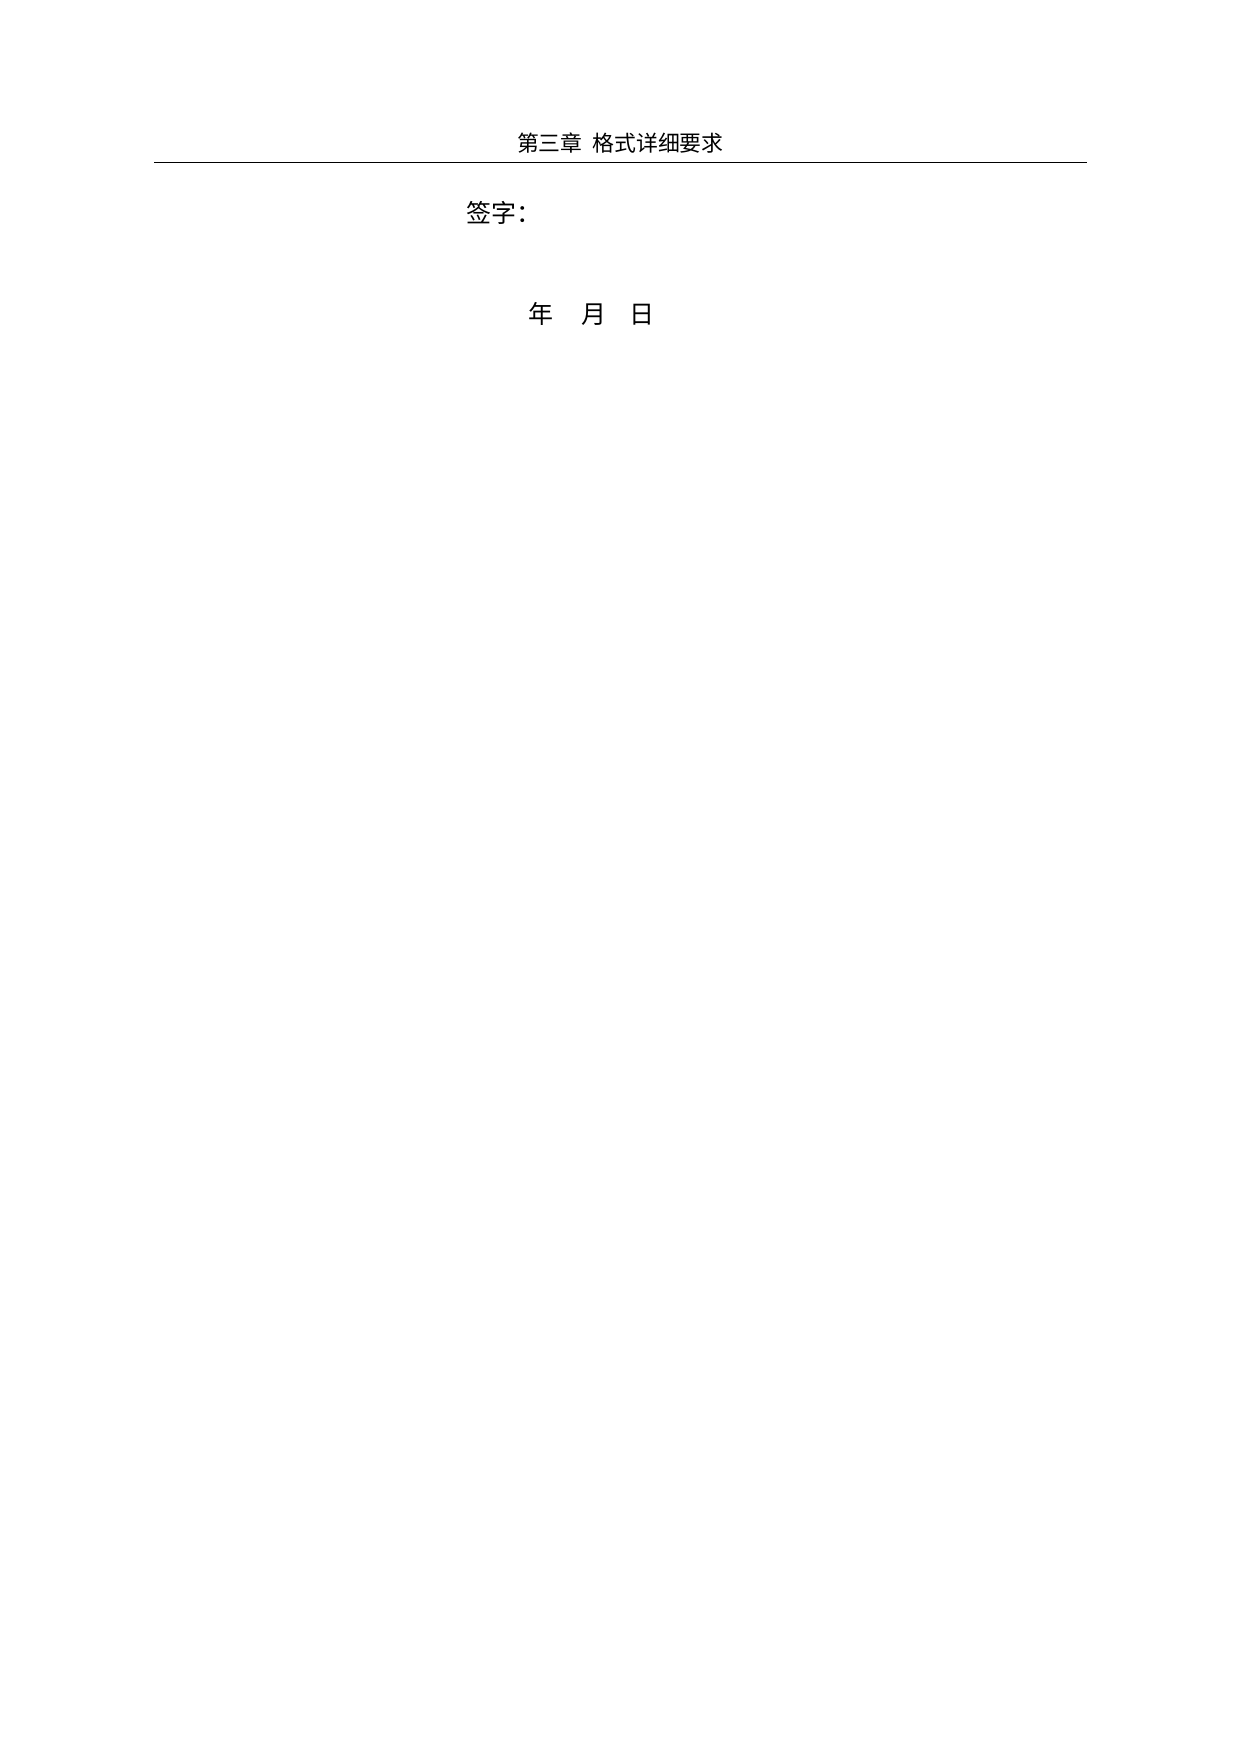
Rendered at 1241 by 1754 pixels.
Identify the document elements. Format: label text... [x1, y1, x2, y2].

text 年 月 日 [153, 279, 1087, 347]
text 签字： [153, 177, 1087, 245]
